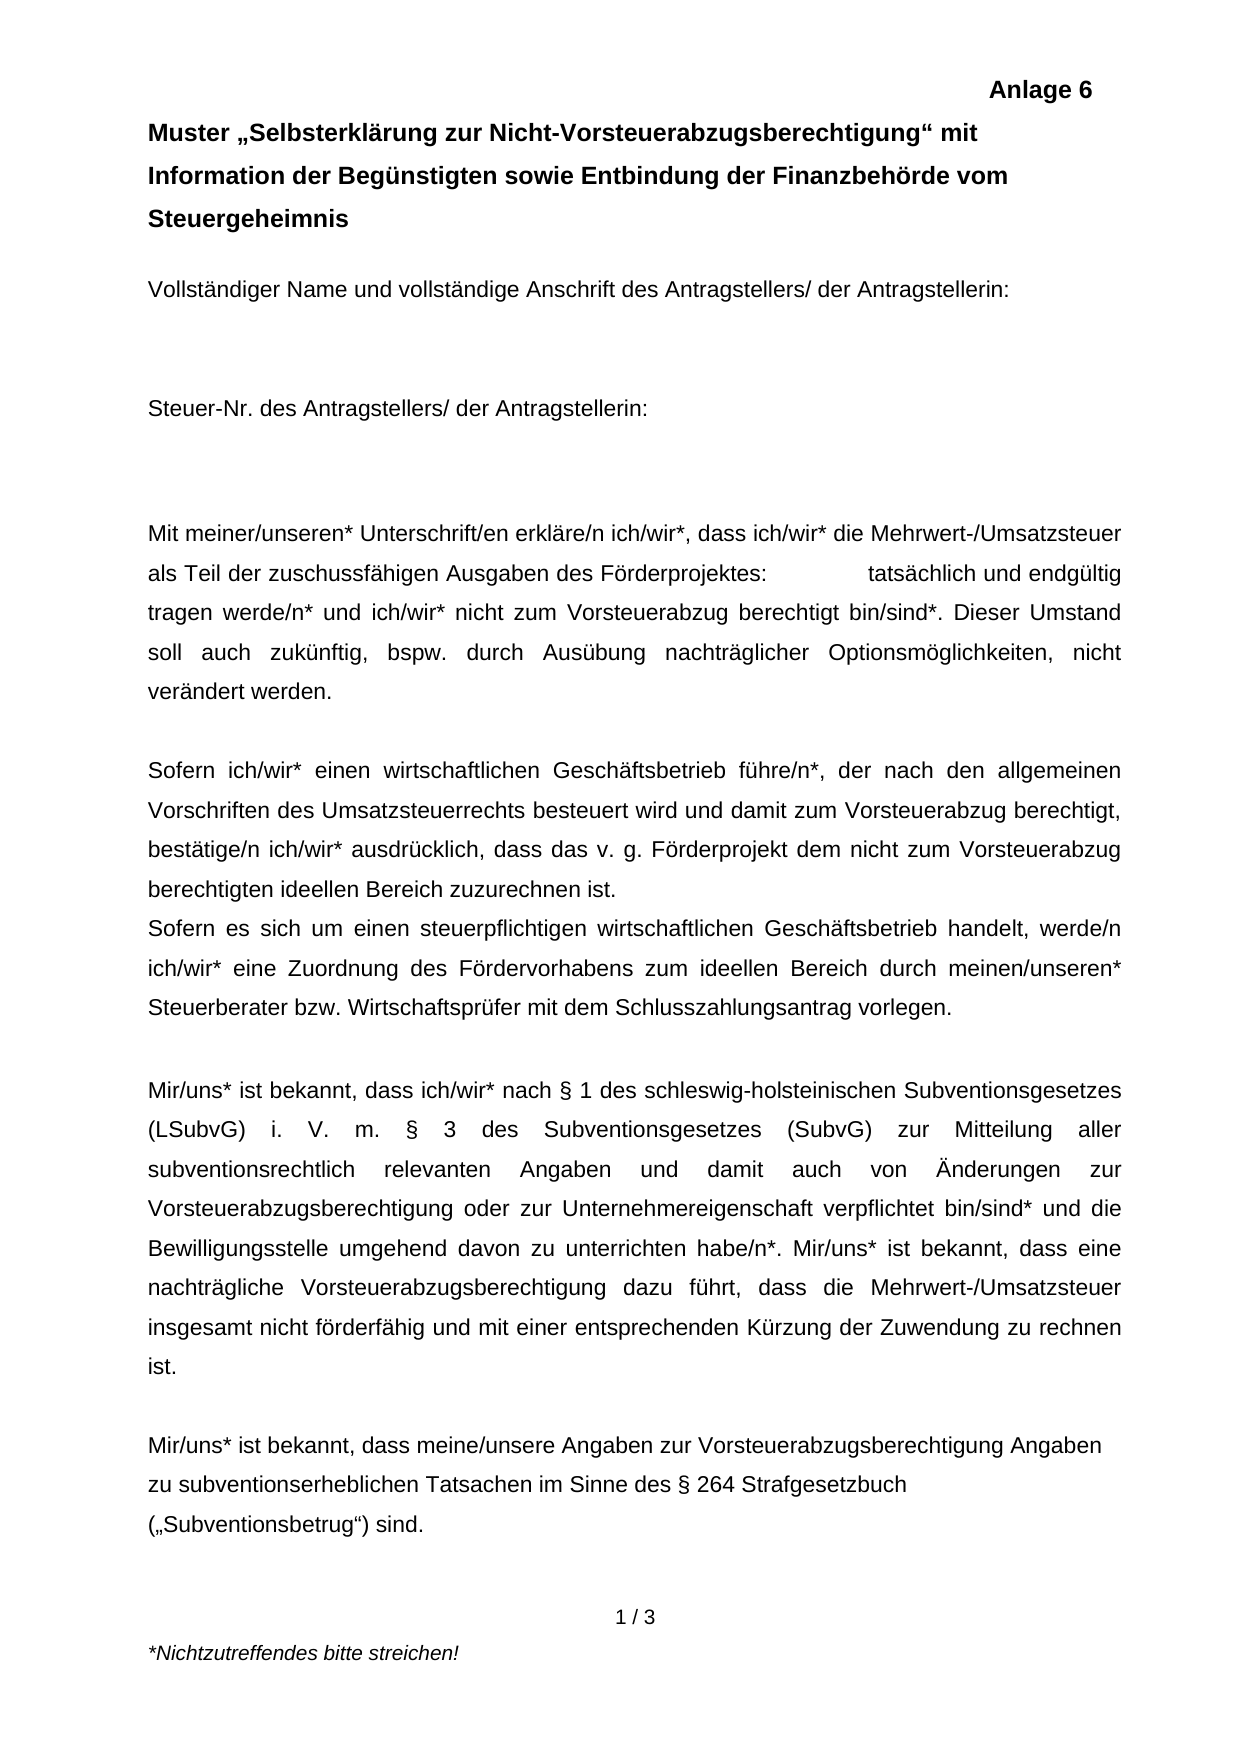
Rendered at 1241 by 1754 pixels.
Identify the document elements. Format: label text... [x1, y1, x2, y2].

text Sofern ich/wir* einen wirtschaftlichen Geschäftsbetrieb führe/n*, der nach den allgemeinen Vorschriften des Umsatzsteuerrechts besteuert wird und damit zum Vorsteuerabzug berechtigt, bestätige/n ich/wir* ausdrücklich, dass das v. g. Förderprojekt dem nicht zum Vorsteuerabzug berechtigten ideellen Bereich zuzurechnen ist. [148, 757, 1122, 902]
text Vollständiger Name und vollständige Anschrift des Antragstellers/ der Antragstellerin: [148, 276, 1122, 302]
text Sofern es sich um einen steuerpflichtigen wirtschaftlichen Geschäftsbetrieb handelt, werde/n ich/wir* eine Zuordnung des Fördervorhabens zum ideellen Bereich durch meinen/unseren* Steuerberater bzw. Wirtschaftsprüfer mit dem Schlusszahlungsantrag vorlegen. [148, 915, 1122, 1020]
text Steuer-Nr. des Antragstellers/ der Antragstellerin: [148, 394, 1122, 421]
text Mir/uns* ist bekannt, dass ich/wir* nach § 1 des schleswig-holsteinischen Subventionsgesetzes (LSubvG) i. V. m. § 3 des Subventionsgesetzes (SubvG) zur Mitteilung aller subventionsrechtlich relevanten Angaben und damit auch von Änderungen zur Vorsteuerabzugsberechtigung oder zur Unternehmereigenschaft verpflichtet bin/sind* und die Bewilligungsstelle umgehend davon zu unterrichten habe/n*. Mir/uns* ist bekannt, dass eine nachträgliche Vorsteuerabzugsberechtigung dazu führt, dass die Mehrwert-/Umsatzsteuer insgesamt nicht förderfähig und mit einer entsprechenden Kürzung der Zuwendung zu rechnen ist. [148, 1077, 1122, 1379]
text Mit meiner/unseren* Unterschrift/en erkläre/n ich/wir*, dass ich/wir* die Mehrwert-/Umsatzsteuer als Teil der zuschussfähigen Ausgaben des Förderprojektes: tatsächlich und endgültig tragen werde/n* und ich/wir* nicht zum Vorsteuerabzug berechtigt bin/sind*. Dieser Umstand soll auch zukünftig, bspw. durch Ausübung nachträglicher Optionsmöglichkeiten, nicht verändert werden. [148, 520, 1122, 704]
text Mir/uns* ist bekannt, dass meine/unsere Angaben zur Vorsteuerabzugsberechtigung Angaben zu subventionserheblichen Tatsachen im Sinne des § 264 Strafgesetzbuch („Subventionsbetrug“) sind. [148, 1432, 1122, 1537]
